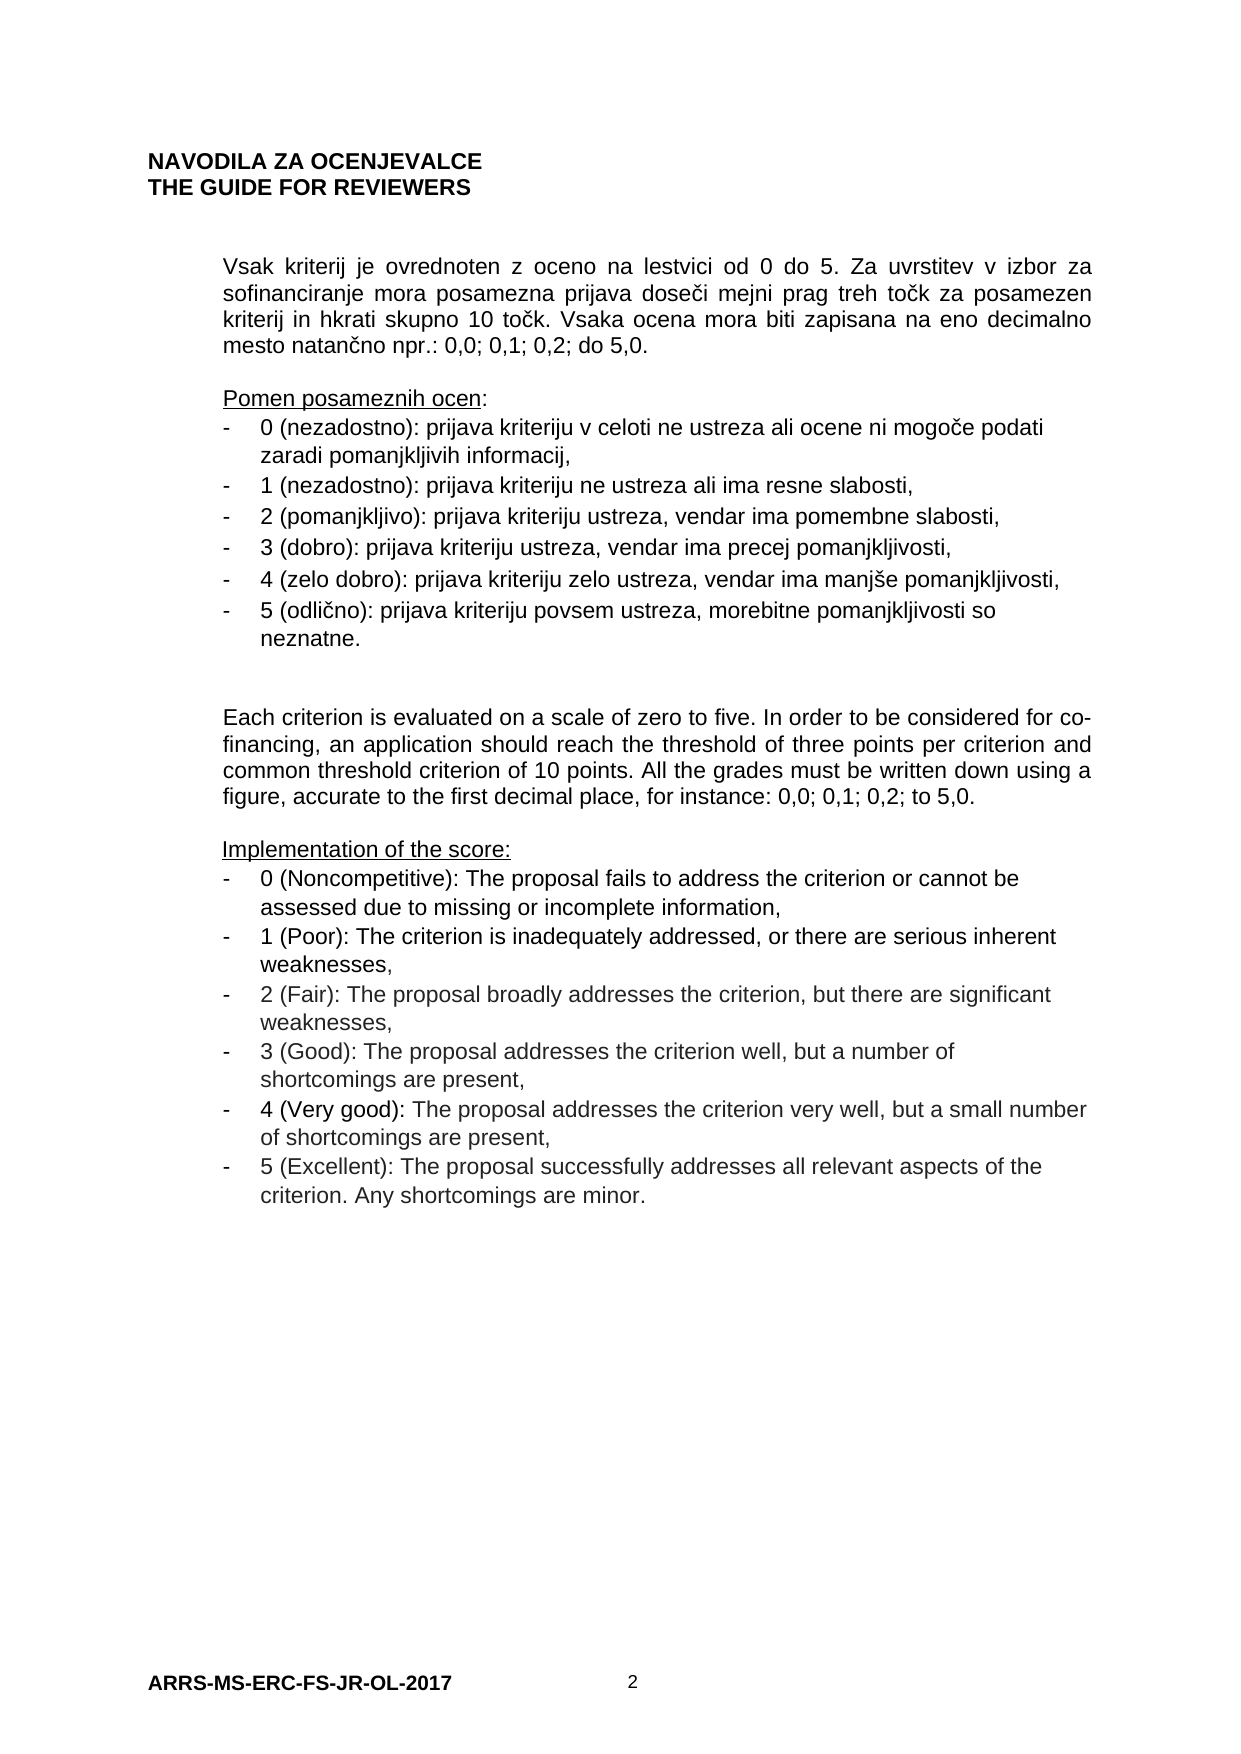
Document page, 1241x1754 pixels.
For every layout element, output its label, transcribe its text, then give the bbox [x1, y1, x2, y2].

text Each criterion is evaluated on a scale of zero to five. In order to be considered for co-financing, an application should reach the threshold of three points per criterion and common threshold criterion of 10 points. All the grades must be written down using a figure, accurate to the first decimal place, for instance: 0,0; 0,1; 0,2; to 5,0. [223, 704, 1092, 809]
list 3 (Good): The proposal addresses the criterion well, but a number of shortcomings are present, [223, 1035, 1092, 1093]
list 1 (Poor): The criterion is inadequately addressed, or there are serious inherent weaknesses, [223, 920, 1092, 977]
text Pomen posameznih ocen: [223, 385, 1092, 411]
text NAVODILA ZA OCENJEVALCE [148, 148, 1092, 174]
list 3 (dobro): prijava kriteriju ustreza, vendar ima precej pomanjkljivosti, [223, 531, 1092, 563]
list 5 (odlično): prijava kriteriju povsem ustreza, morebitne pomanjkljivosti so neznatne. [223, 594, 1092, 651]
list 5 (Excellent): The proposal successfully addresses all relevant aspects of the criterion. Any shortcomings are minor. [223, 1150, 1092, 1208]
text THE GUIDE FOR REVIEWERS [148, 174, 1092, 200]
list 0 (nezadostno): prijava kriteriju v celoti ne ustreza ali ocene ni mogoče podati zaradi pomanjkljivih informacij, [223, 411, 1092, 469]
list 2 (Fair): The proposal broadly addresses the criterion, but there are significant weaknesses, [223, 977, 1092, 1035]
list 4 (Very good): The proposal addresses the criterion very well, but a small number of shortcomings are present, [223, 1093, 1092, 1150]
list 0 (Noncompetitive): The proposal fails to address the criterion or cannot be assessed due to missing or incomplete information, [223, 862, 1092, 920]
list 1 (nezadostno): prijava kriteriju ne ustreza ali ima resne slabosti, [223, 469, 1092, 500]
list 4 (zelo dobro): prijava kriteriju zelo ustreza, vendar ima manjše pomanjkljivosti, [223, 563, 1092, 594]
text Implementation of the score: [222, 836, 1092, 862]
text Vsak kriterij je ovrednoten z oceno na lestvici od 0 do 5. Za uvrstitev v izbor za sofinanciranje mora posamezna prijava doseči mejni prag treh točk za posamezen kriterij in hkrati skupno 10 točk. Vsaka ocena mora biti zapisana na eno decimalno mesto natančno npr.: 0,0; 0,1; 0,2; do 5,0. [223, 253, 1092, 358]
list 2 (pomanjkljivo): prijava kriteriju ustreza, vendar ima pomembne slabosti, [223, 500, 1092, 531]
